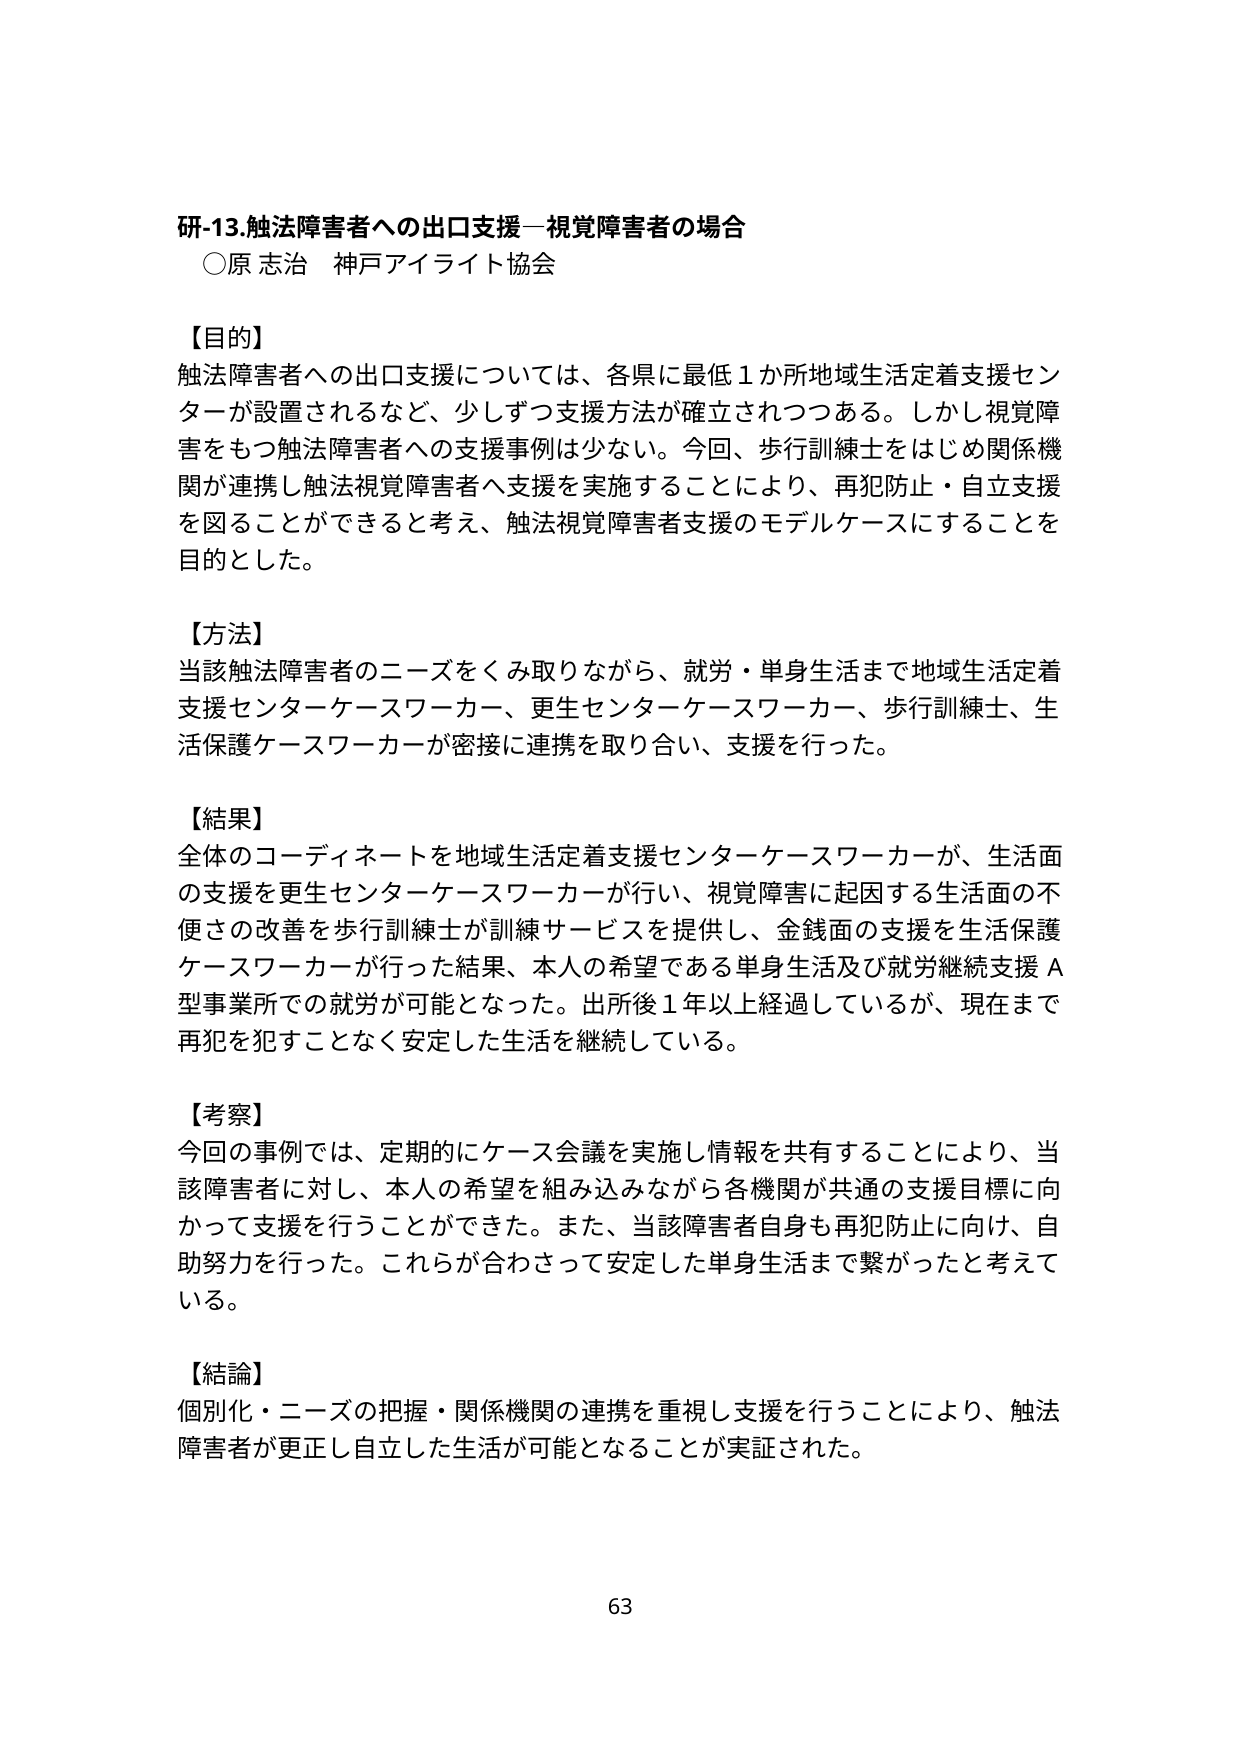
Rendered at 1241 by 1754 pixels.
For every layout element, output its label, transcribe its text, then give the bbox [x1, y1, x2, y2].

text 【方法】 [177, 614, 1063, 651]
text 触法障害者への出口支援については、各県に最低１か所地域生活定着支援センターが設置されるなど、少しずつ支援方法が確立されつつある。しかし視覚障害をもつ触法障害者への支援事例は少ない。今回、歩行訓練士をはじめ関係機関が連携し触法視覚障害者へ支援を実施することにより、再犯防止・自立支援を図ることができると考え、触法視覚障害者支援のモデルケースにすることを目的とした。 [177, 356, 1063, 577]
text 当該触法障害者のニーズをくみ取りながら、就労・単身生活まで地域生活定着支援センターケースワーカー、更生センターケースワーカー、歩行訓練士、生活保護ケースワーカーが密接に連携を取り合い、支援を行った。 [177, 651, 1063, 762]
text 今回の事例では、定期的にケース会議を実施し情報を共有することにより、当該障害者に対し、本人の希望を組み込みながら各機関が共通の支援目標に向かって支援を行うことができた。また、当該障害者自身も再犯防止に向け、自助努力を行った。これらが合わさって安定した単身生活まで繋がったと考えている。 [177, 1132, 1063, 1317]
text 【結果】 [177, 799, 1063, 836]
text ○原 志治 神戸アイライト協会 [177, 244, 1063, 282]
text 全体のコーディネートを地域生活定着支援センターケースワーカーが、生活面の支援を更生センターケースワーカーが行い、視覚障害に起因する生活面の不便さの改善を歩行訓練士が訓練サービスを提供し、金銭面の支援を生活保護ケースワーカーが行った結果、本人の希望である単身生活及び就労継続支援A型事業所での就労が可能となった。出所後１年以上経過しているが、現在まで再犯を犯すことなく安定した生活を継続している。 [177, 836, 1063, 1058]
text 【考察】 [177, 1095, 1063, 1132]
text 研-13.触法障害者への出口支援―視覚障害者の場合 [177, 208, 1063, 244]
text 【目的】 [177, 318, 1063, 356]
text 【結論】 [177, 1354, 1063, 1391]
text 個別化・ニーズの把握・関係機関の連携を重視し支援を行うことにより、触法障害者が更正し自立した生活が可能となることが実証された。 [177, 1391, 1063, 1465]
